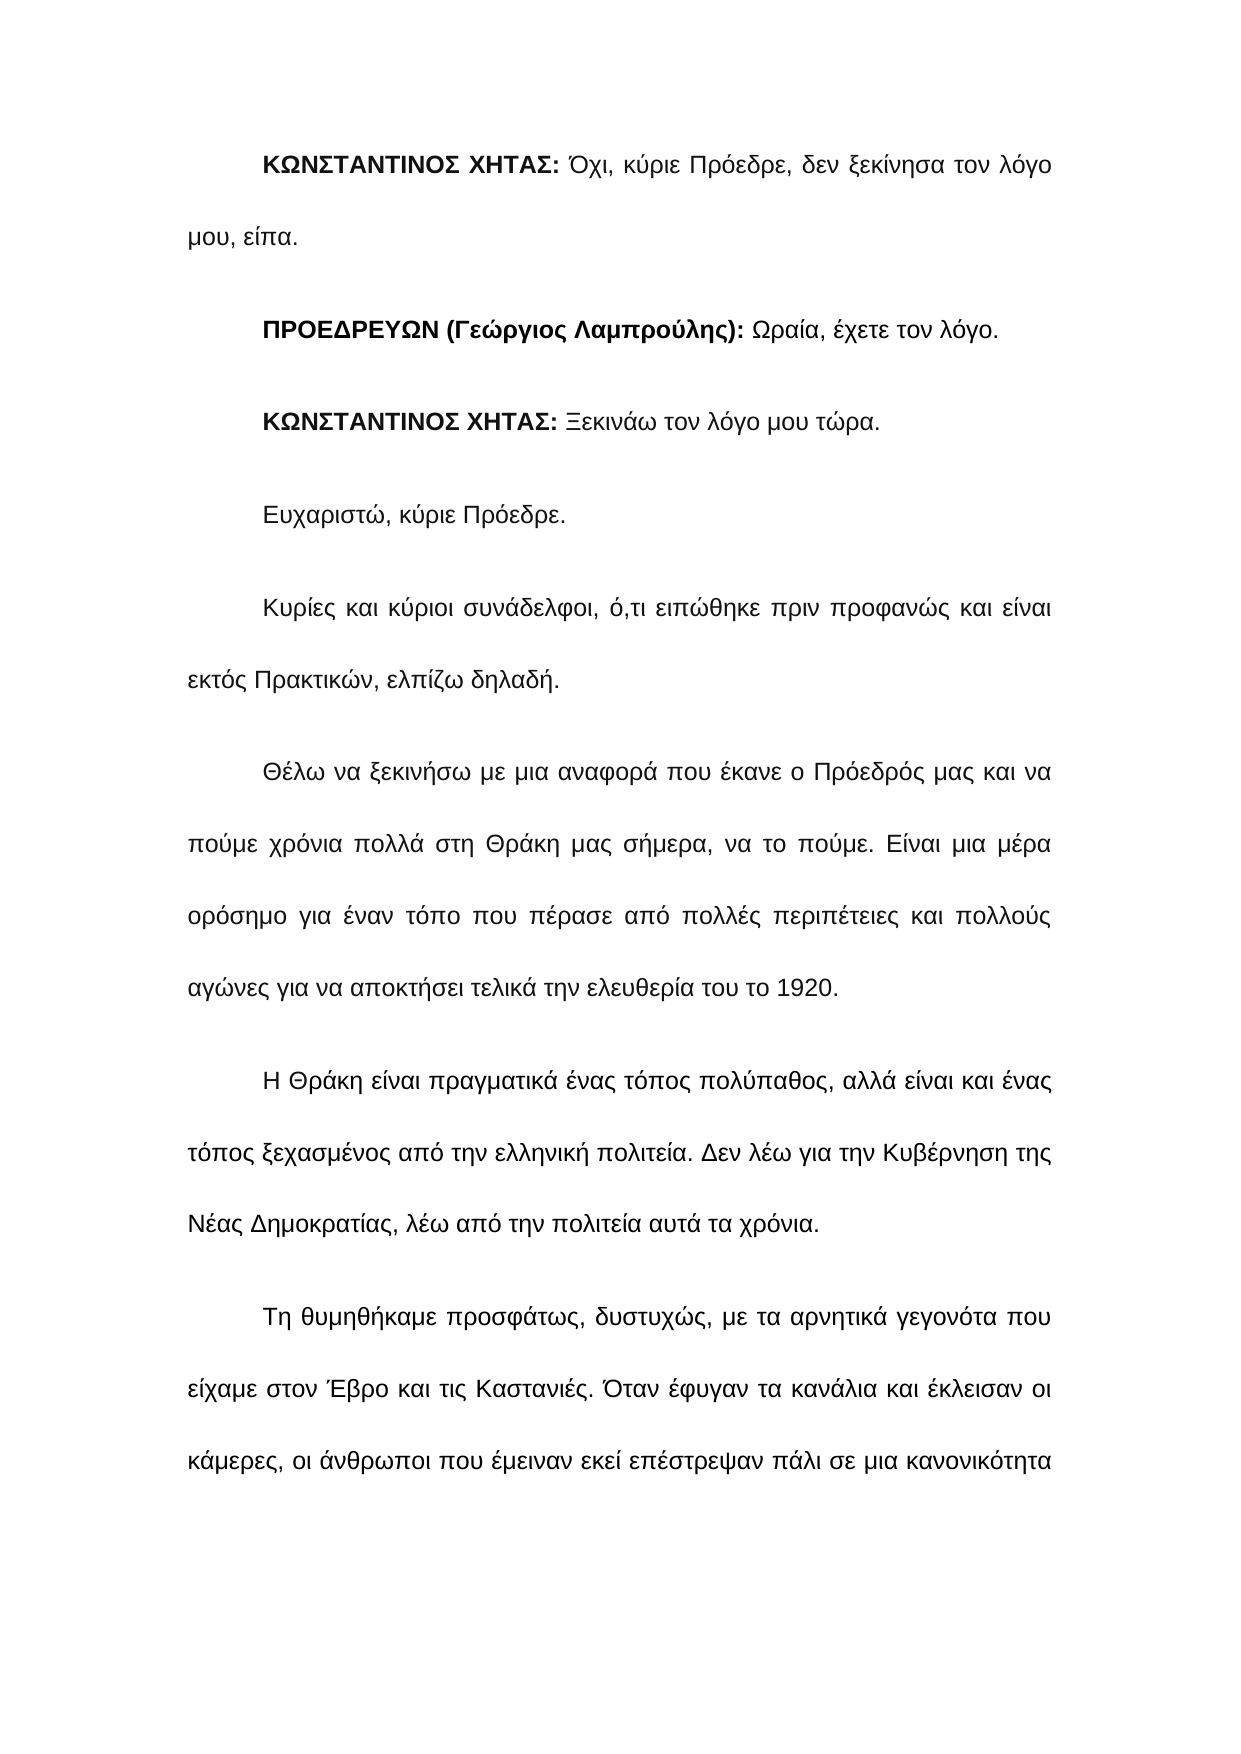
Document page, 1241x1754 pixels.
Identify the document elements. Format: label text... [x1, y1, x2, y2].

text Η Θράκη είναι πραγματικά ένας τόπος πολύπαθος, αλλά είναι και ένας τόπος ξεχασμένος από την ελληνική πολιτεία. Δεν λέω για την Κυβέρνηση της Νέας Δημοκρατίας, λέω από την πολιτεία αυτά τα χρόνια. [187, 1066, 1053, 1148]
text ΠΡΟΕΔΡΕΥΩΝ (Γεώργιος Λαμπρούλης): Ωραία, έχετε τον λόγο. [187, 314, 1053, 343]
text ΚΩΝΣΤΑΝΤΙΝΟΣ ΧΗΤΑΣ: Όχι, κύριε Πρόεδρε, δεν ξεκίνησα τον λόγο μου, είπα. [187, 150, 1053, 251]
text Ευχαριστώ, κύριε Πρόεδρε. [187, 500, 1053, 529]
text Η Θράκη είναι πραγματικά ένας τόπος πολύπαθος, αλλά είναι και ένας τόπος ξεχασμένος από την ελληνική πολιτεία. Δεν λέω για την Κυβέρνηση της Νέας Δημοκρατίας, λέω από την πολιτεία αυτά τα χρόνια. [187, 1150, 1053, 1238]
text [187, 1302, 1053, 1474]
text Θέλω να ξεκινήσω με μια αναφορά που έκανε ο Πρόεδρός μας και να πούμε χρόνια πολλά στη Θράκη μας σήμερα, να το πούμε. Είναι μια μέρα ορόσημο για έναν τόπο που πέρασε από πολλές περιπέτειες και πολλούς αγώνες για να αποκτήσει τελικά την ελευθερία του το 1920. [187, 757, 1053, 1002]
text ΚΩΝΣΤΑΝΤΙΝΟΣ ΧΗΤΑΣ: Ξεκινάω τον λόγο μου τώρα. [187, 407, 1053, 436]
text Κυρίες και κύριοι συνάδελφοι, ό,τι ειπώθηκε πριν προφανώς και είναι εκτός Πρακτικών, ελπίζω δηλαδή. [187, 593, 1053, 693]
